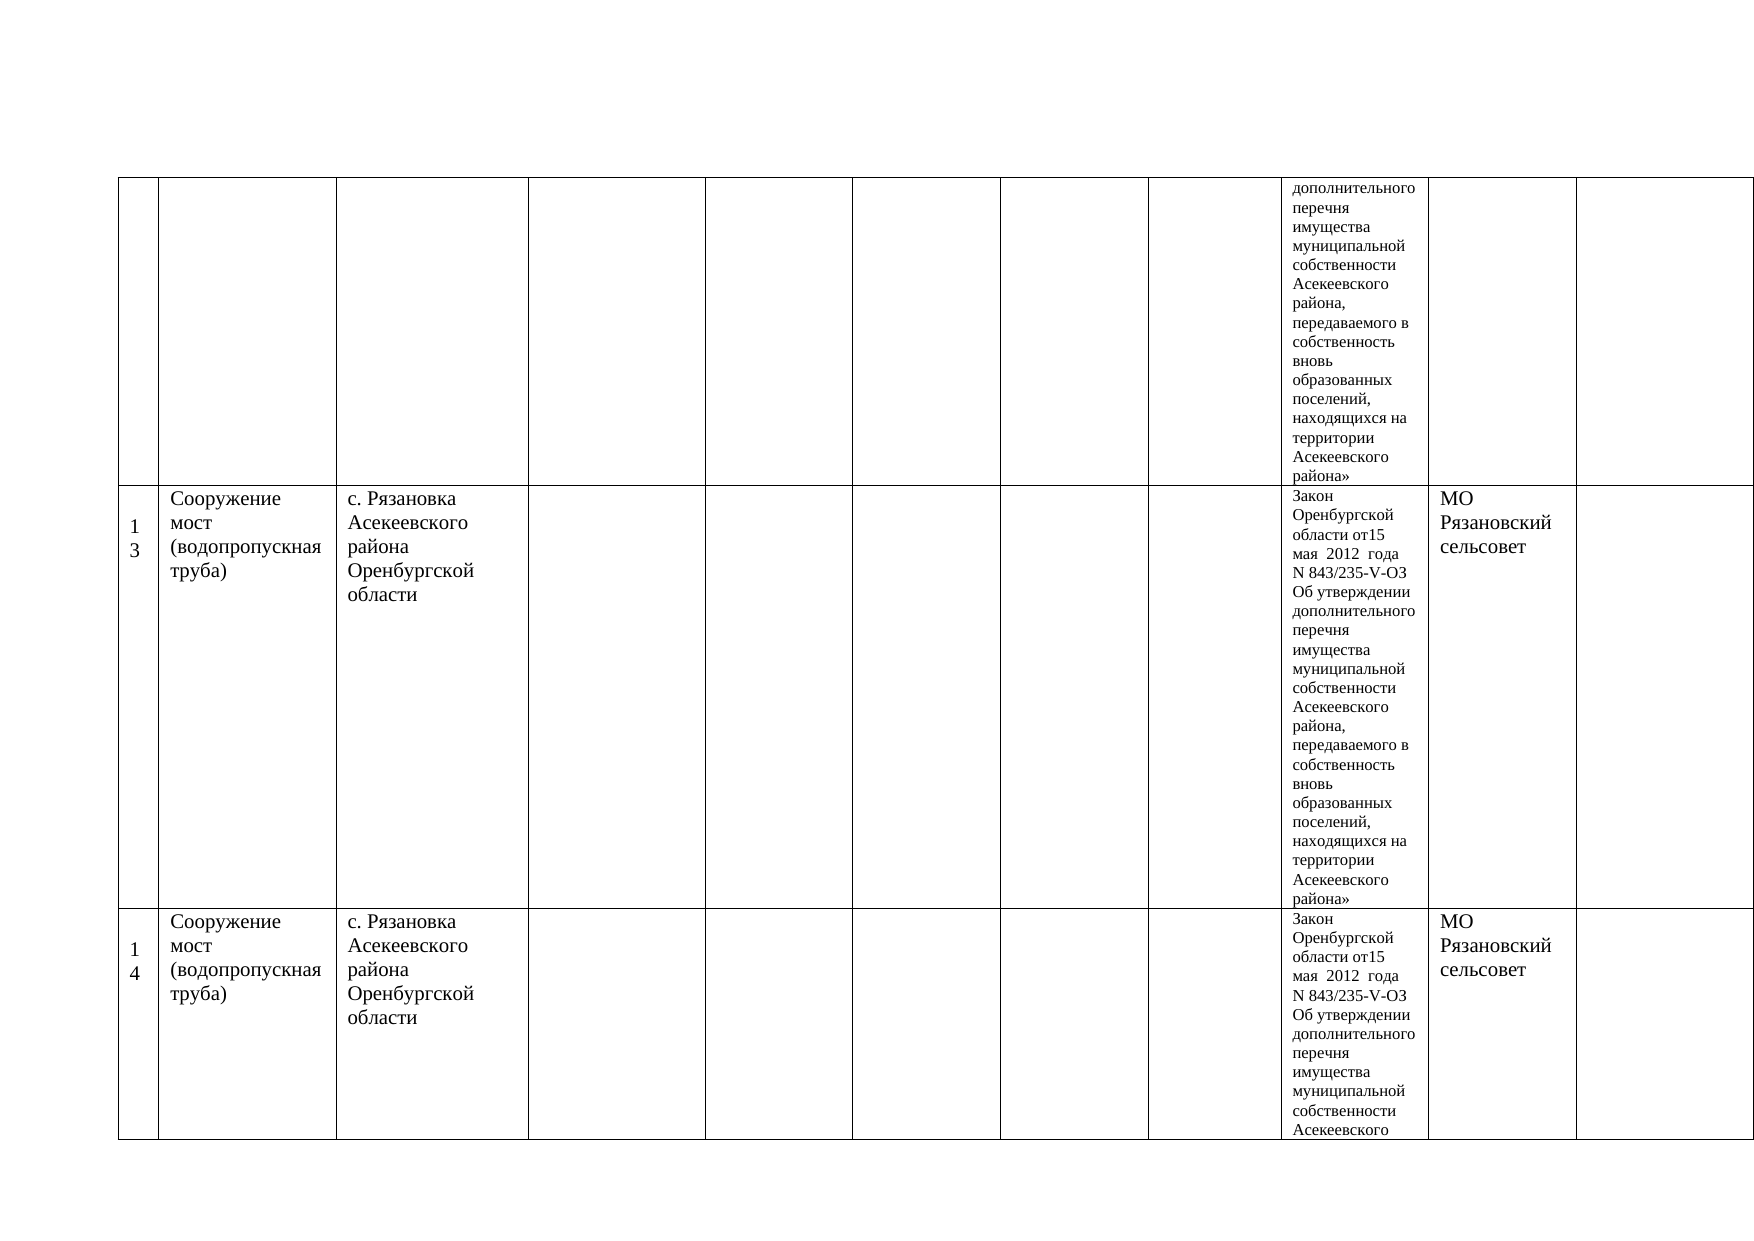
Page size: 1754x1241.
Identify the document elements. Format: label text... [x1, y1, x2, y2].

table_cell [1001, 909, 1148, 1139]
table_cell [1282, 178, 1428, 485]
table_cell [337, 909, 528, 1139]
table_cell [1149, 178, 1281, 485]
table_cell [706, 486, 852, 908]
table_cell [1429, 178, 1576, 485]
table_cell [529, 909, 705, 1139]
table_cell МО Рязановский сельсовет [1429, 486, 1576, 908]
table_cell [529, 178, 705, 485]
table_cell [1001, 486, 1148, 908]
table_cell [853, 486, 1000, 908]
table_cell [1282, 909, 1428, 1139]
table_cell [853, 909, 1000, 1139]
table_cell [1001, 178, 1148, 485]
table_cell [529, 486, 705, 908]
table_cell с. Рязановка Асекеевского района Оренбургской области [337, 486, 528, 908]
table_cell Сооружение мост (водопропускная труба) [159, 486, 336, 908]
table_cell [1577, 178, 1753, 485]
table_cell [1577, 486, 1753, 908]
table_cell [1577, 909, 1753, 1139]
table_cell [1429, 909, 1576, 1139]
table_cell 13 [119, 486, 158, 908]
table_cell [853, 178, 1000, 485]
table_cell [337, 178, 528, 485]
table_cell [706, 178, 852, 485]
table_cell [159, 909, 336, 1139]
table_cell 14 [119, 909, 158, 1139]
table_cell [1149, 486, 1281, 908]
table_cell [706, 909, 852, 1139]
table_cell [1149, 909, 1281, 1139]
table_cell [159, 178, 336, 485]
table_cell 12 [119, 178, 158, 485]
